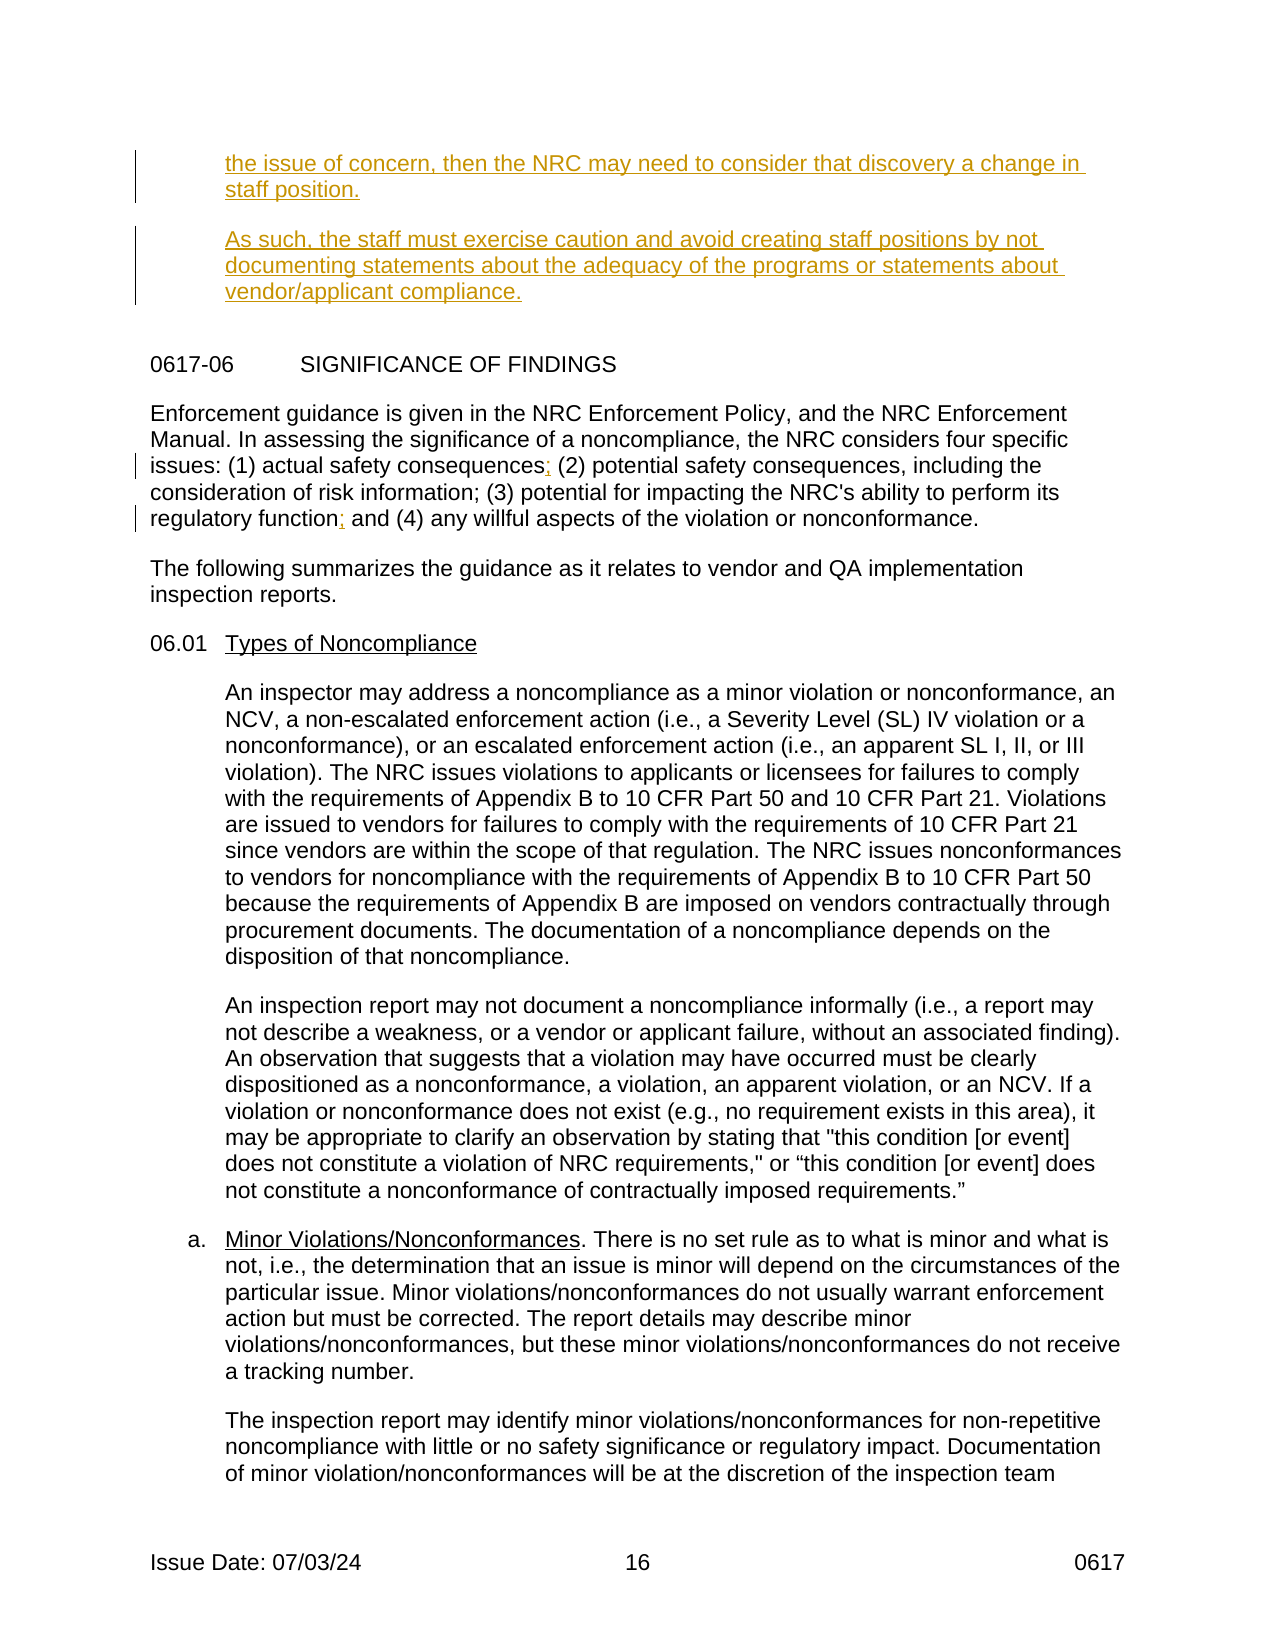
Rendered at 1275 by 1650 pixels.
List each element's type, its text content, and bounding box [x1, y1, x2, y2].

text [225, 1407, 1125, 1486]
subtitle 06.01 Types of Noncompliance [150, 630, 1125, 656]
subtitle 0617-06 SIGNIFICANCE OF FINDINGS [150, 351, 1125, 377]
text An inspection report may not document a noncompliance informally (i.e., a report may not describe a weakness, or a vendor or applicant failure, without an associated finding). An observation that suggests that a violation may have occurred must be clearly dispositioned as a nonconformance, a violation, an apparent violation, or an NCV. If a violation or nonconformance does not exist (e.g., no requirement exists in this area), it may be appropriate to clarify an observation by stating that "this condition [or event] does not constitute a violation of NRC requirements," or “this condition [or event] does not constitute a nonconformance of contractually imposed requirements.” [225, 992, 1125, 1203]
text An inspector may address a noncompliance as a minor violation or nonconformance, an NCV, a non-escalated enforcement action (i.e., a Severity Level (SL) IV violation or a nonconformance), or an escalated enforcement action (i.e., an apparent SL I, II, or III violation). The NRC issues violations to applicants or licensees for failures to comply with the requirements of Appendix B to 10 CFR Part 50 and 10 CFR Part 21. Violations are issued to vendors for failures to comply with the requirements of 10 CFR Part 21 since vendors are within the scope of that regulation. The NRC issues nonconformances to vendors for noncompliance with the requirements of Appendix B to 10 CFR Part 50 because the requirements of Appendix B are imposed on vendors contractually through procurement documents. The documentation of a noncompliance depends on the disposition of that noncompliance. [225, 679, 1125, 969]
text The following summarizes the guidance as it relates to vendor and QA implementation inspection reports. [150, 554, 1125, 607]
list Minor Violations/Nonconformances. There is no set rule as to what is minor and what is not, i.e., the determination that an issue is minor will depend on the circumstances of the particular issue. Minor violations/nonconformances do not usually warrant enforcement action but must be corrected. The report details may describe minor violations/nonconformances, but these minor violations/nonconformances do not receive a tracking number. [187, 1226, 1125, 1384]
text Enforcement guidance is given in the NRC Enforcement Policy, and the NRC Enforcement Manual. In assessing the significance of a noncompliance, the NRC considers four specific issues: (1) actual safety consequences (2) potential safety consequences, including the consideration of risk information; (3) potential for impacting the NRC's ability to perform its regulatory function and (4) any willful aspects of the violation or nonconformance. [150, 400, 1125, 532]
